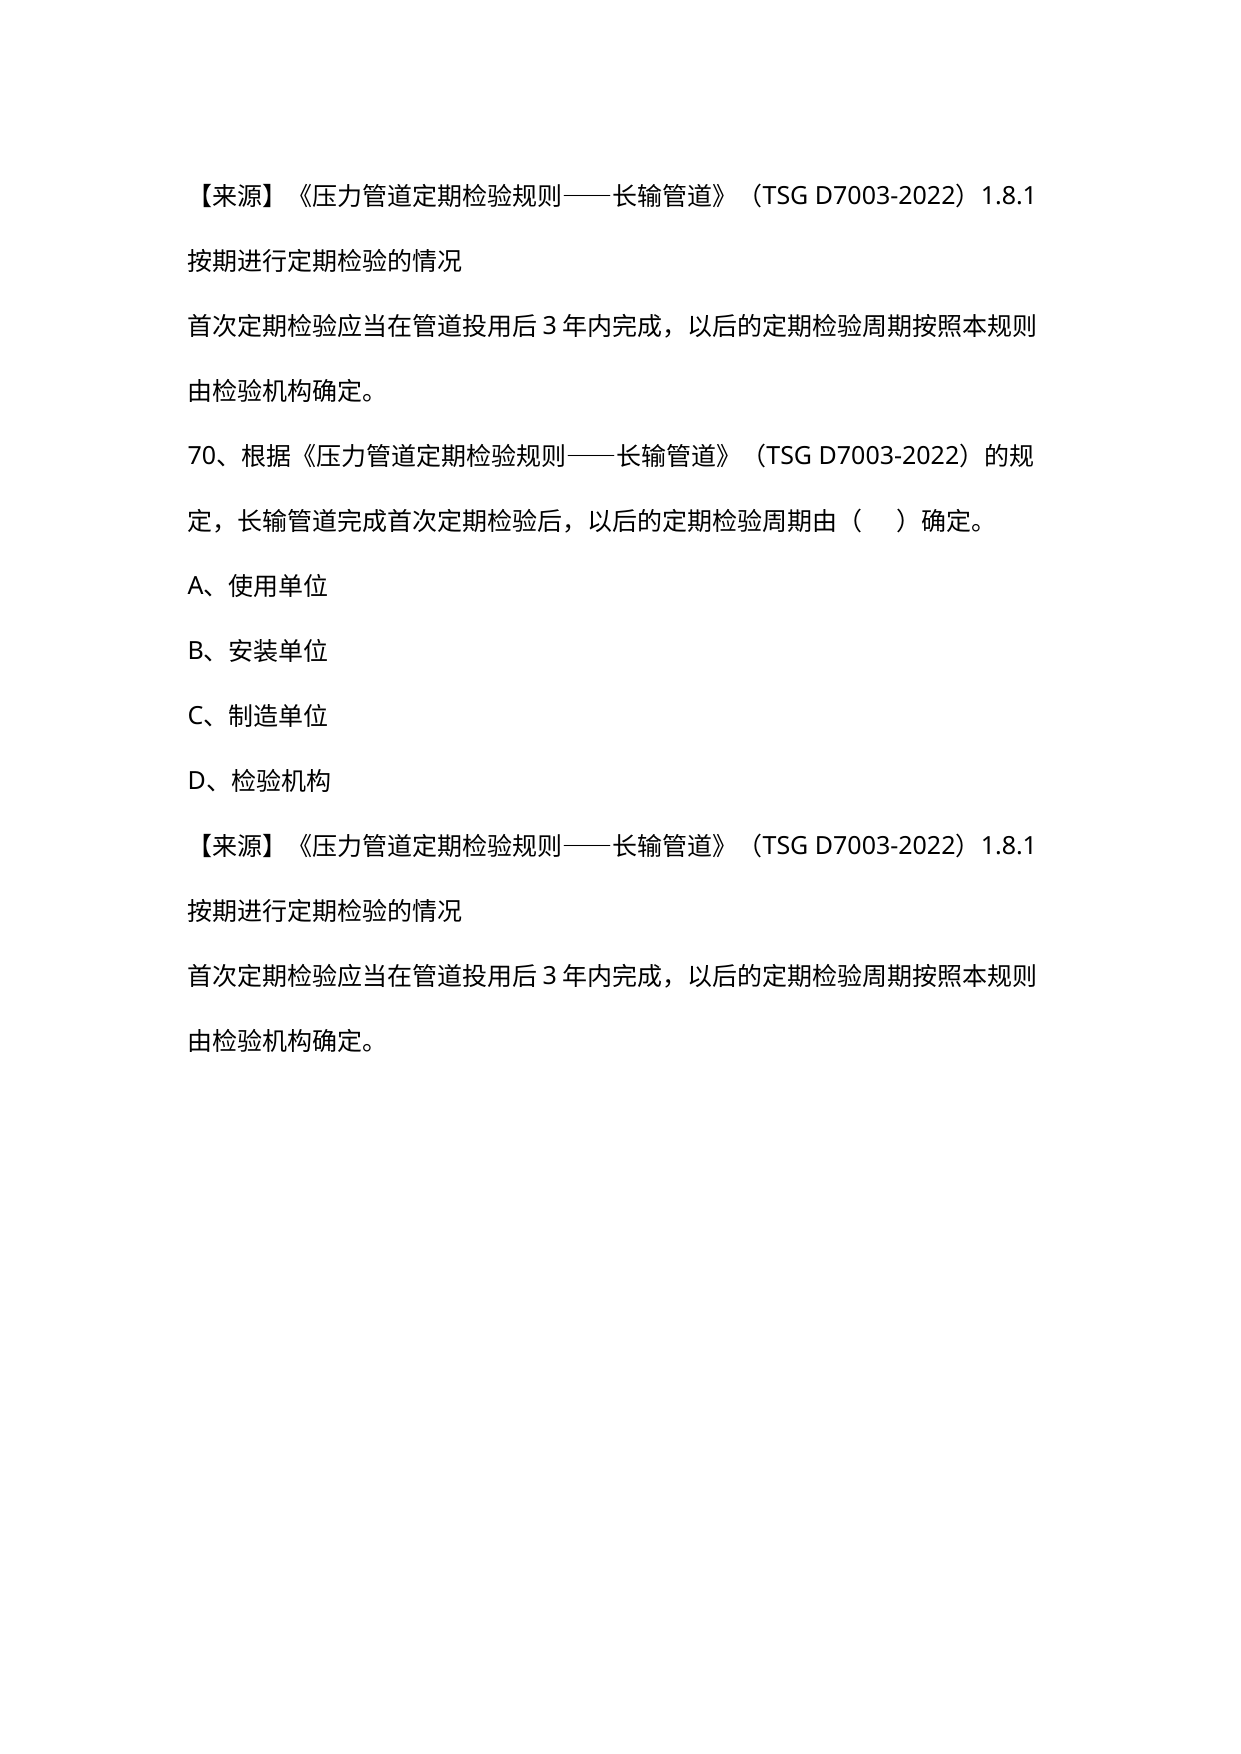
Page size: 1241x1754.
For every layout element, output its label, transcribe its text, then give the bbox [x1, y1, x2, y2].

text 70、根据《压力管道定期检验规则——长输管道》（TSG D7003-2022）的规定，长输管道完成首次定期检验后，以后的定期检验周期由（ ）确定。 [187, 422, 1053, 552]
text B、安装单位 [187, 617, 1053, 682]
text A、使用单位 [187, 552, 1053, 617]
text 首次定期检验应当在管道投用后3年内完成，以后的定期检验周期按照本规则由检验机构确定。 [187, 942, 1053, 1072]
text 【来源】《压力管道定期检验规则——长输管道》（TSG D7003-2022）1.8.1 按期进行定期检验的情况 [187, 812, 1053, 942]
text C、制造单位 [187, 682, 1053, 747]
text D、检验机构 [187, 747, 1053, 812]
text 【来源】《压力管道定期检验规则——长输管道》（TSG D7003-2022）1.8.1 按期进行定期检验的情况 [187, 162, 1053, 292]
text 首次定期检验应当在管道投用后3年内完成，以后的定期检验周期按照本规则由检验机构确定。 [187, 292, 1053, 422]
